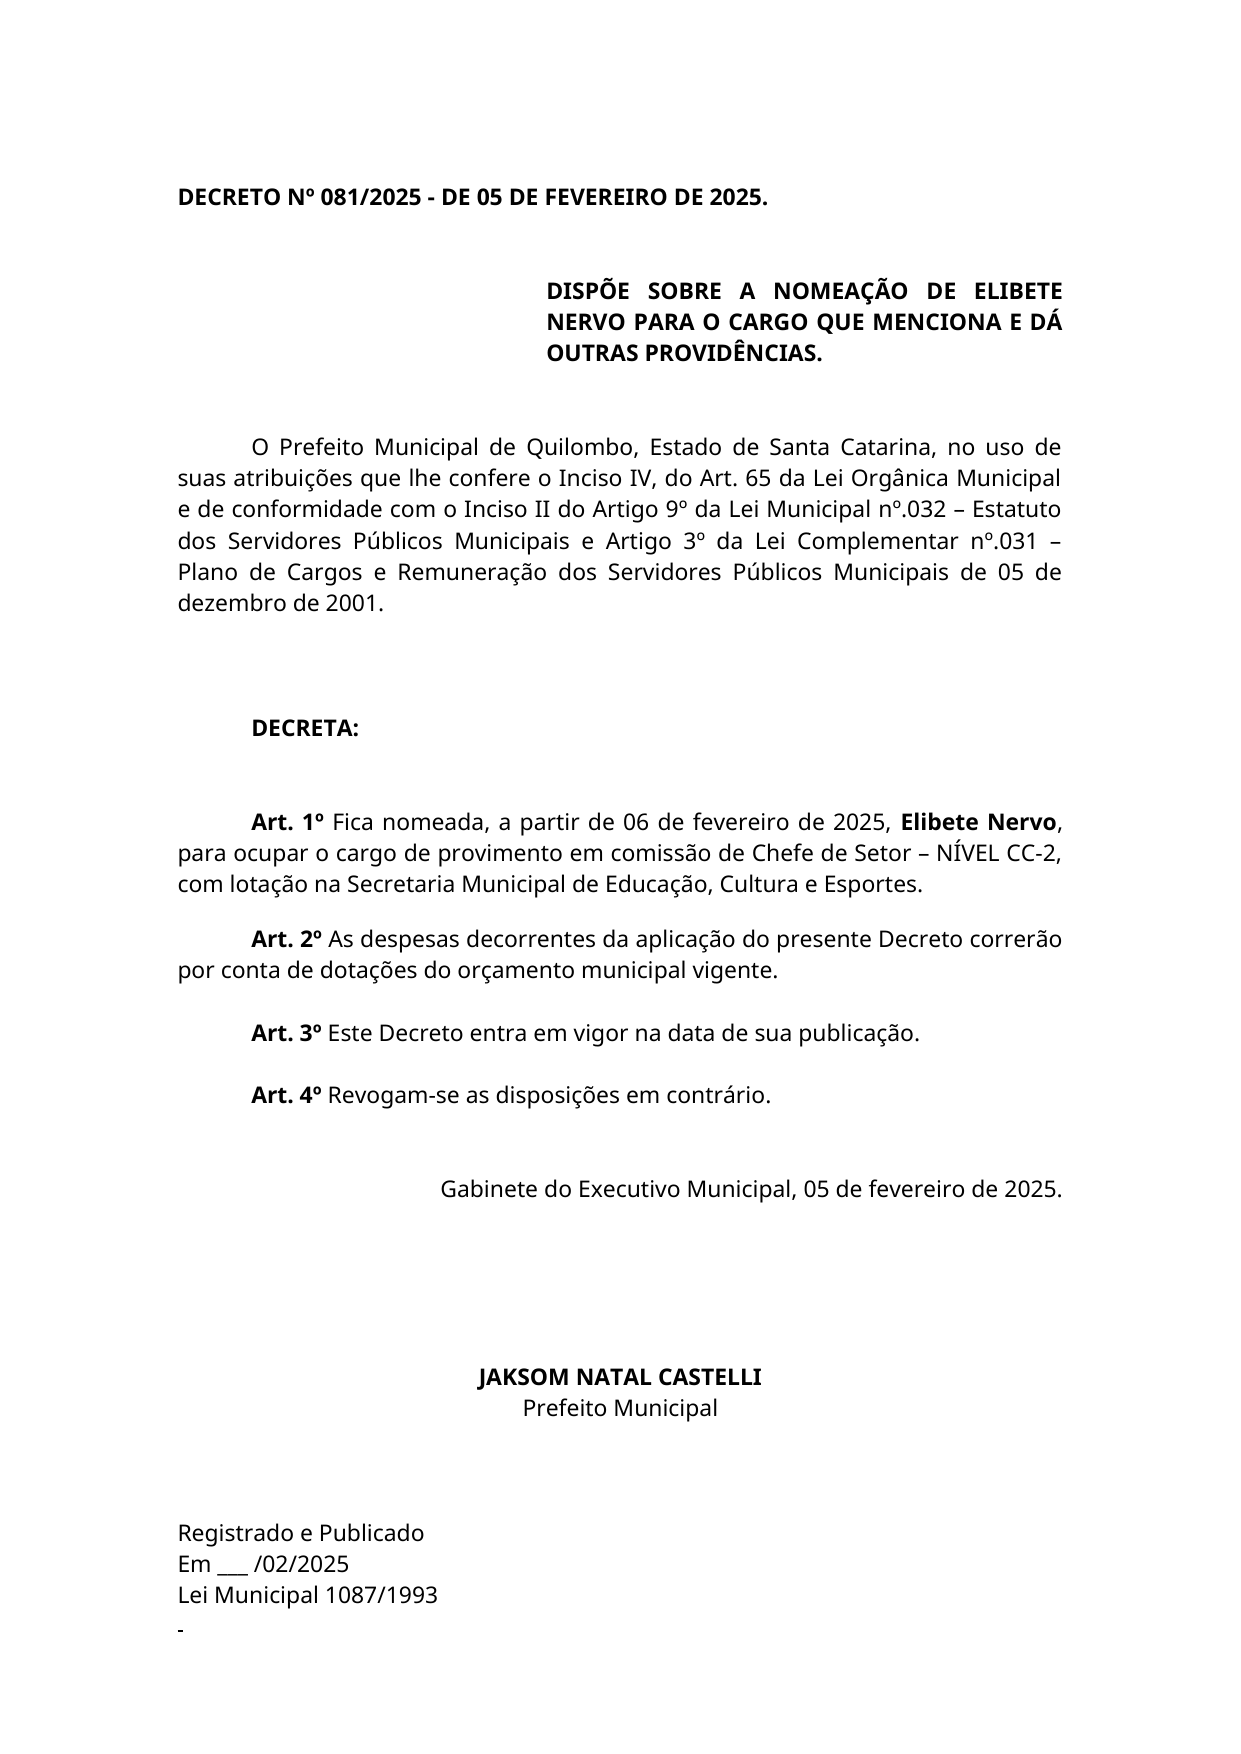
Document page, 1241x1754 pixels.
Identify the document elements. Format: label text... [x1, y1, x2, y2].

text JAKSOM NATAL CASTELLI [177, 1361, 1063, 1392]
text DECRETA: [177, 712, 1063, 743]
text Prefeito Municipal [177, 1392, 1063, 1423]
text Em ___ /02/2025 [177, 1548, 1063, 1579]
text Art. 1º Fica nomeada, a partir de 06 de fevereiro de 2025, Elibete Nervo, para ocupar o cargo de provimento em comissão de Chefe de Setor – NÍVEL CC-2, com lotação na Secretaria Municipal de Educação, Cultura e Esportes. [177, 806, 1063, 899]
text Art. 3º Este Decreto entra em vigor na data de sua publicação. [177, 1017, 1063, 1048]
text Lei Municipal 1087/1993 [177, 1579, 1063, 1611]
text O Prefeito Municipal de Quilombo, Estado de Santa Catarina, no uso de suas atribuições que lhe confere o Inciso IV, do Art. 65 da Lei Orgânica Municipal e de conformidade com o Inciso II do Artigo 9º da Lei Municipal nº.032 – Estatuto dos Servidores Públicos Municipais e Artigo 3º da Lei Complementar nº.031 – Plano de Cargos e Remuneração dos Servidores Públicos Municipais de 05 de dezembro de 2001. [177, 431, 1063, 618]
text Registrado e Publicado [177, 1517, 1063, 1548]
text Gabinete do Executivo Municipal, 05 de fevereiro de 2025. [177, 1173, 1063, 1204]
text DISPÕE SOBRE A NOMEAÇÃO DE ELIBETE NERVO PARA O CARGO QUE MENCIONA E DÁ OUTRAS PROVIDÊNCIAS. [546, 274, 1063, 368]
text Art. 2º As despesas decorrentes da aplicação do presente Decreto correrão por conta de dotações do orçamento municipal vigente. [177, 923, 1063, 986]
text DECRETO Nº 081/2025 - DE 05 DE FEVEREIRO DE 2025. [177, 181, 1063, 212]
text Art. 4º Revogam-se as disposições em contrário. [177, 1079, 1063, 1111]
